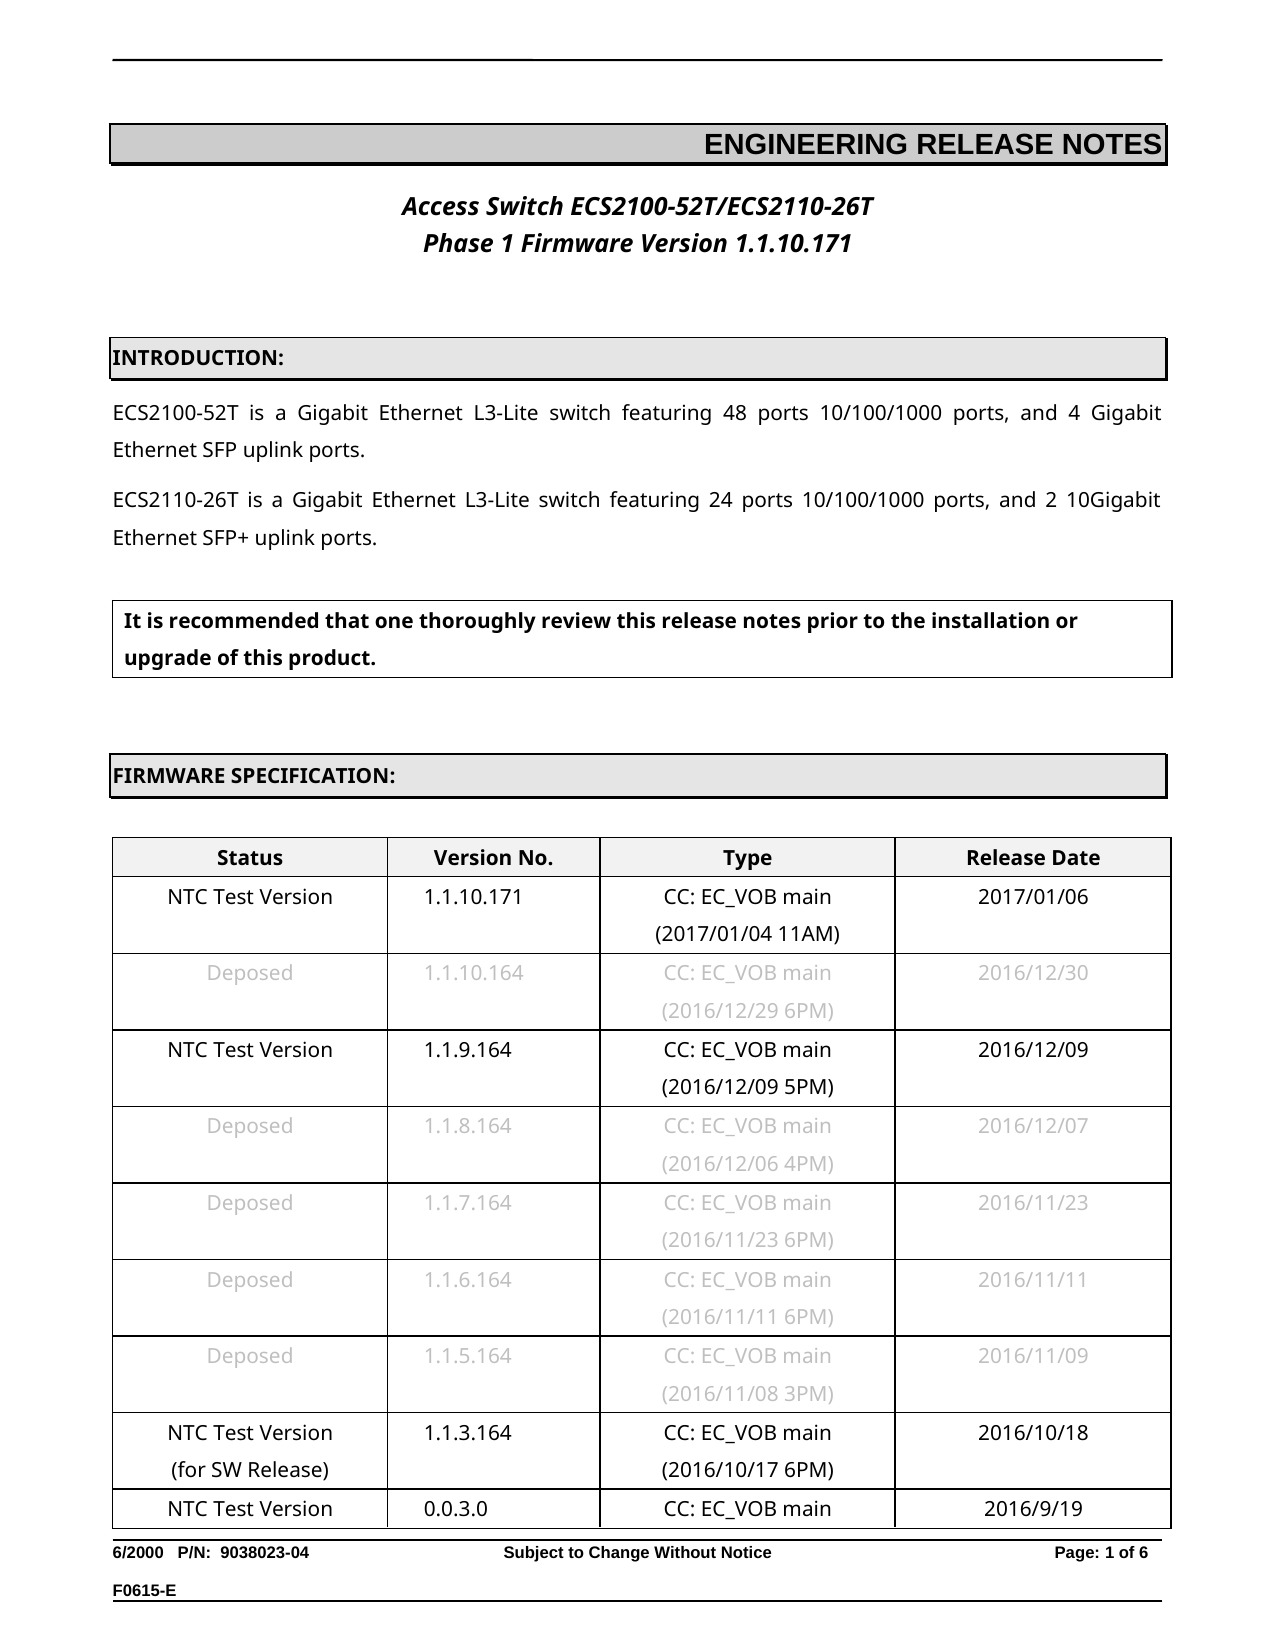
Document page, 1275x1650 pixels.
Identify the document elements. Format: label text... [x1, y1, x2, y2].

table_cell Deposed [113, 954, 387, 1029]
table_cell Deposed [113, 1184, 387, 1259]
table_cell Deposed [113, 1260, 387, 1335]
table_cell 2016/11/09 [896, 1337, 1170, 1412]
table_cell 2016/11/11 [896, 1260, 1170, 1335]
table_header Status [113, 838, 387, 876]
table_cell 1.1.8.164 [388, 1107, 599, 1182]
table_cell 2016/9/19 [896, 1490, 1170, 1527]
table_cell 2016/10/18 [896, 1413, 1170, 1488]
table_cell CC: EC_VOB main (2016/10/17 6PM) [601, 1413, 894, 1488]
text Phase 1 Firmware Version 1.1.10.171 [112, 224, 1162, 262]
text ECS2100-52T is a Gigabit Ethernet L3-Lite switch featuring 48 ports 10/100/1000 ports, and 4 Gigabit Ethernet SFP uplink ports. [112, 393, 1162, 468]
table_cell Deposed [113, 1107, 387, 1182]
table_cell 2017/01/06 [896, 877, 1170, 952]
table_cell Deposed [113, 1337, 387, 1412]
table_cell 0.0.3.0 [388, 1490, 599, 1527]
table_cell 2016/12/30 [896, 954, 1170, 1029]
table_cell 1.1.10.164 [388, 954, 599, 1029]
table_cell 1.1.7.164 [388, 1184, 599, 1259]
table_cell NTC Test Version [113, 1490, 387, 1527]
table_cell CC: EC_VOB main (2016/11/11 6PM) [601, 1260, 894, 1335]
table_cell CC: EC_VOB main (2016/11/23 6PM) [601, 1184, 894, 1259]
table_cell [601, 1490, 894, 1527]
table_cell 1.1.5.164 [388, 1337, 599, 1412]
table_cell 2016/11/23 [896, 1184, 1170, 1259]
table_cell NTC Test Version (for SW Release) [113, 1413, 387, 1488]
table_cell 1.1.10.171 [388, 877, 599, 952]
table_header Release Date [896, 838, 1170, 876]
table_cell CC: EC_VOB main (2016/12/29 6PM) [601, 954, 894, 1029]
table_cell NTC Test Version [113, 877, 387, 952]
text INTRODUCTION: [111, 338, 1165, 378]
table_cell NTC Test Version [113, 1031, 387, 1106]
text ECS2110-26T is a Gigabit Ethernet L3-Lite switch featuring 24 ports 10/100/1000 ports, and 2 10Gigabit Ethernet SFP+ uplink ports. [112, 481, 1162, 556]
table_cell CC: EC_VOB main (2016/12/06 4PM) [601, 1107, 894, 1182]
text Firmware Specification: [111, 755, 1165, 796]
table_cell 1.1.6.164 [388, 1260, 599, 1335]
table_header It is recommended that one thoroughly review this release notes prior to the installation or upgrade of this product. [113, 601, 1171, 676]
title Access Switch ECS2100-52T/ECS2110-26T [112, 187, 1162, 224]
table_cell 1.1.9.164 [388, 1031, 599, 1106]
table_cell 1.1.3.164 [388, 1413, 599, 1488]
table_cell CC: EC_VOB main (2016/12/09 5PM) [601, 1031, 894, 1106]
table_cell 2016/12/07 [896, 1107, 1170, 1182]
table_header Version No. [388, 838, 599, 876]
table_header Type [601, 838, 894, 876]
table_cell CC: EC_VOB main (2017/01/04 11AM) [601, 877, 894, 952]
table_cell CC: EC_VOB main (2016/11/08 3PM) [601, 1337, 894, 1412]
table_cell 2016/12/09 [896, 1031, 1170, 1106]
